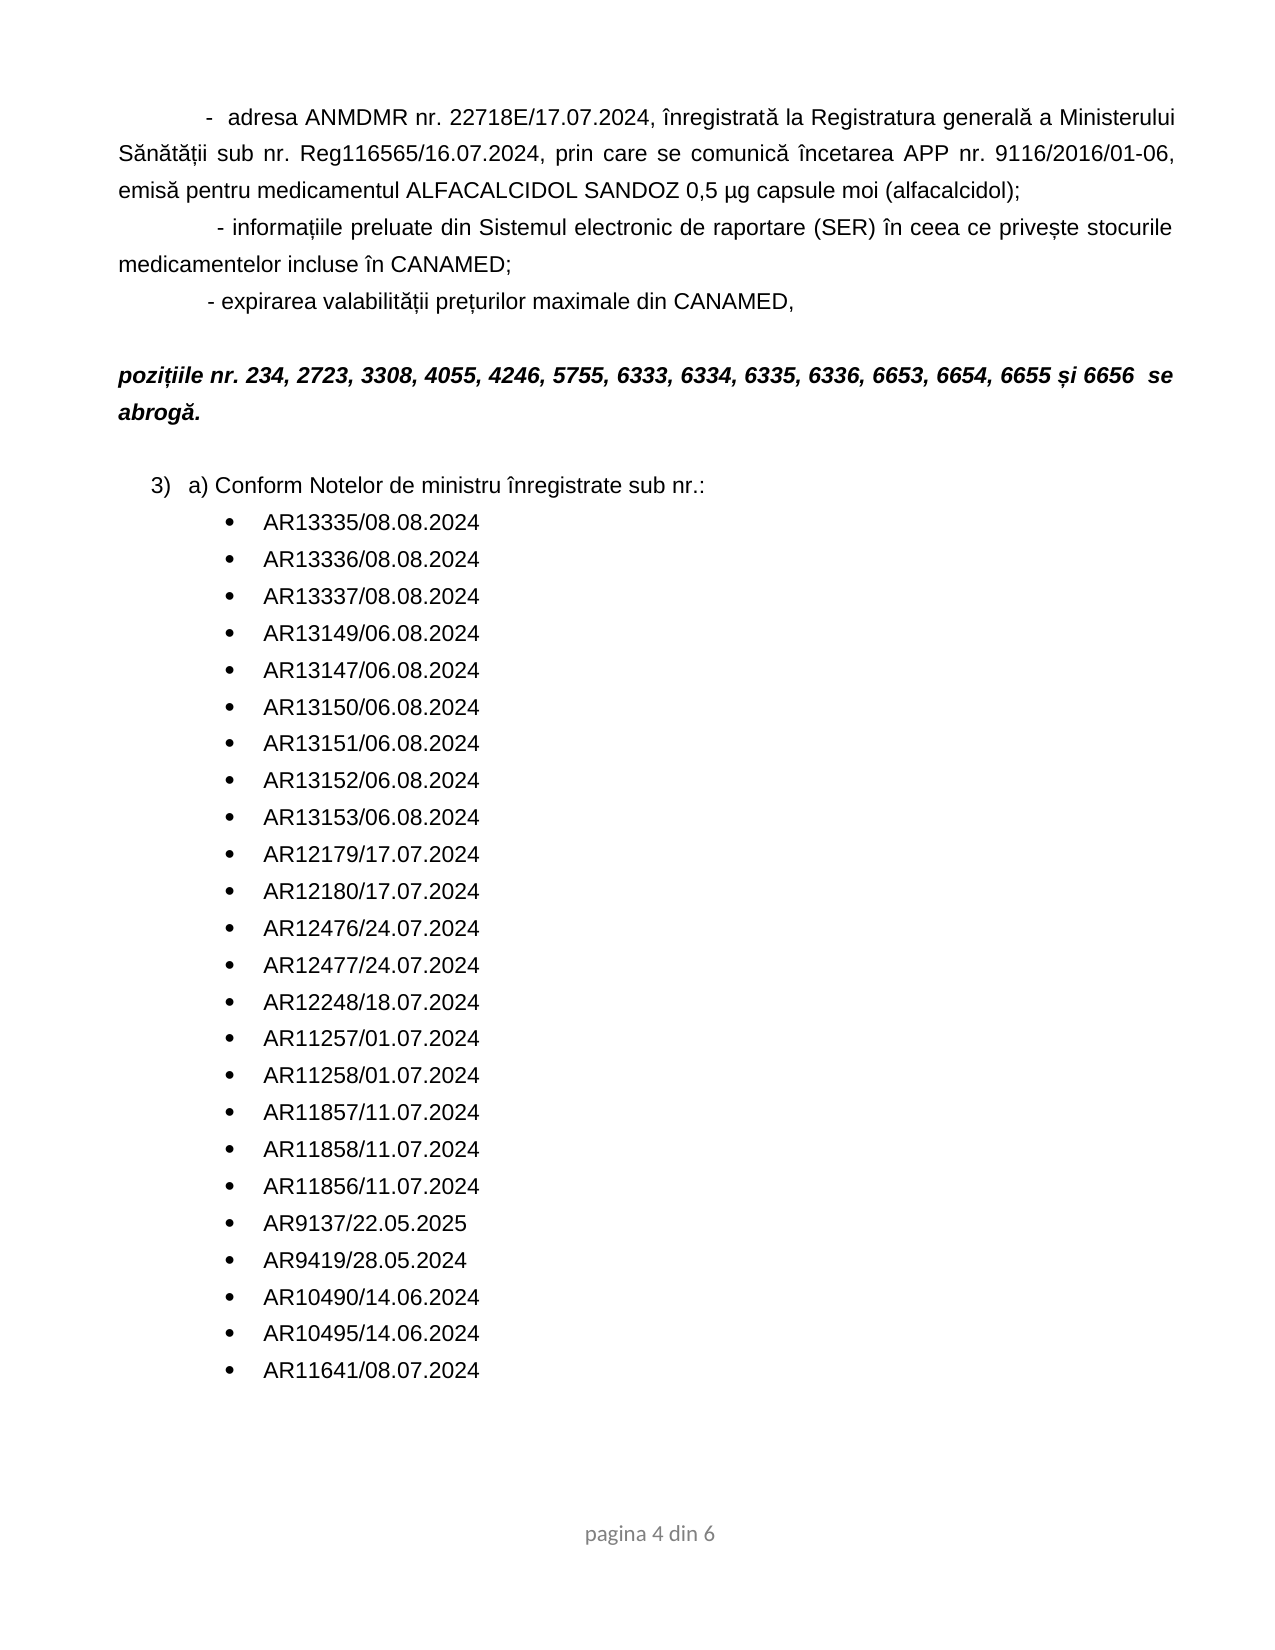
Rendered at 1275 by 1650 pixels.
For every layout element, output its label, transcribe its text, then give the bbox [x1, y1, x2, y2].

list AR10490/14.06.2024 [226, 1283, 1181, 1310]
list AR12248/18.07.2024 [226, 988, 1181, 1015]
list AR11257/01.07.2024 [226, 1025, 1181, 1052]
list AR13335/08.08.2024 [226, 509, 1181, 535]
list AR13153/06.08.2024 [226, 804, 1181, 830]
list AR13147/06.08.2024 [226, 657, 1181, 683]
text - expirarea valabilității prețurilor maximale din CANAMED, [118, 288, 1175, 314]
list AR13149/06.08.2024 [226, 620, 1181, 646]
list AR11258/01.07.2024 [226, 1062, 1181, 1088]
list AR11858/11.07.2024 [226, 1136, 1181, 1162]
list AR12477/24.07.2024 [226, 952, 1181, 978]
list AR11857/11.07.2024 [226, 1099, 1181, 1125]
list AR13337/08.08.2024 [226, 583, 1181, 609]
list a) Conform Notelor de ministru înregistrate sub nr.: [151, 472, 1181, 498]
list AR11856/11.07.2024 [226, 1173, 1181, 1199]
text pozițiile nr. 234, 2723, 3308, 4055, 4246, 5755, 6333, 6334, 6335, 6336, 6653, 6654, 6655 și 6656 se abrogă. [118, 362, 1175, 425]
list AR13151/06.08.2024 [226, 730, 1181, 757]
list AR9137/22.05.2025 [226, 1210, 1181, 1236]
list AR9419/28.05.2024 [226, 1247, 1181, 1273]
list AR12476/24.07.2024 [226, 915, 1181, 941]
text - informațiile preluate din Sistemul electronic de raportare (SER) în ceea ce privește stocurile medicamentelor incluse în CANAMED; [118, 214, 1175, 277]
list AR10495/14.06.2024 [226, 1320, 1181, 1347]
text - adresa ANMDMR nr. 22718E/17.07.2024, înregistrată la Registratura generală a Ministerului Sănătății sub nr. Reg116565/16.07.2024, prin care se comunică încetarea APP nr. 9116/2016/01-06, emisă pentru medicamentul ALFACALCIDOL SANDOZ 0,5 µg capsule moi (alfacalcidol); [118, 103, 1175, 203]
list AR11641/08.07.2024 [226, 1357, 1181, 1383]
list AR12180/17.07.2024 [226, 878, 1181, 904]
list AR13152/06.08.2024 [226, 767, 1181, 793]
list AR13336/08.08.2024 [226, 546, 1181, 572]
list AR12179/17.07.2024 [226, 841, 1181, 867]
list AR13150/06.08.2024 [226, 693, 1181, 720]
